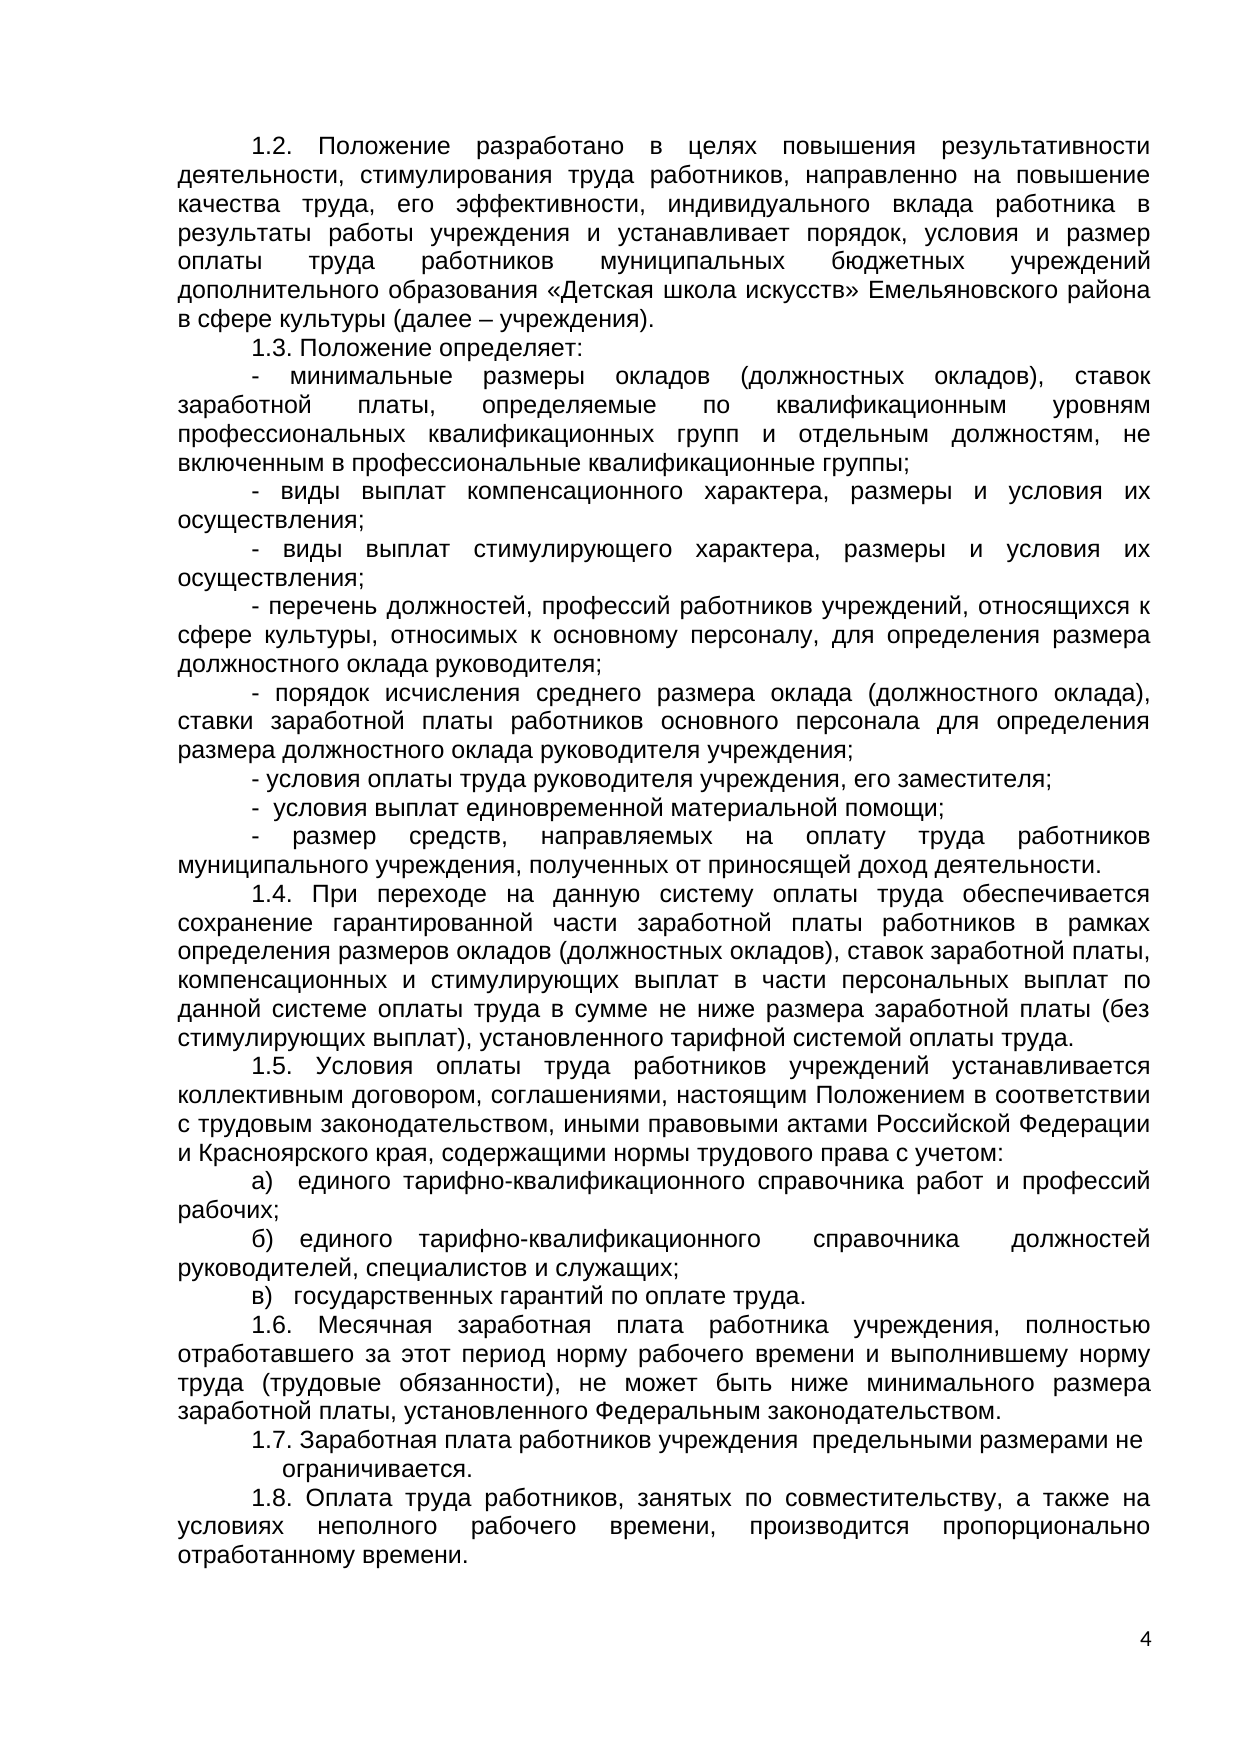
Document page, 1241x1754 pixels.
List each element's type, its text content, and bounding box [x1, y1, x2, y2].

text а) единого тарифно-квалификационного справочника работ и профессий рабочих; [177, 1166, 1152, 1224]
text - размер средств, направляемых на оплату труда работников муниципального учреждения, полученных от приносящей доход деятельности. [177, 821, 1152, 879]
text 1.5. Условия оплаты труда работников учреждений устанавливается коллективным договором, соглашениями, настоящим Положением в соответствии с трудовым законодательством, иными правовыми актами Российской Федерации и Красноярского края, содержащими нормы трудового права с учетом: [177, 1051, 1152, 1166]
text 1.3. Положение определяет: [177, 333, 1152, 361]
text - виды выплат стимулирующего характера, размеры и условия их осуществления; [177, 534, 1152, 591]
text б) единого тарифно-квалификационного справочника должностей руководителей, специалистов и служащих; [177, 1224, 1152, 1281]
text - минимальные размеры окладов (должностных окладов), ставок заработной платы, определяемые по квалификационным уровням профессиональных квалификационных групп и отдельным должностям, не включенным в профессиональные квалификационные группы; [177, 361, 1152, 476]
text - виды выплат компенсационного характера, размеры и условия их осуществления; [177, 476, 1152, 534]
text 1.2. Положение разработано в целях повышения результативности деятельности, стимулирования труда работников, направленно на повышение качества труда, его эффективности, индивидуального вклада работника в результаты работы учреждения и устанавливает порядок, условия и размер оплаты труда работников муниципальных бюджетных учреждений дополнительного образования «Детская школа искусств» Емельяновского района в сфере культуры (далее – учреждения). [177, 131, 1152, 333]
text - условия оплаты труда руководителя учреждения, его заместителя; [177, 764, 1152, 793]
text ограничивается. [177, 1454, 1152, 1483]
text - порядок исчисления среднего размера оклада (должностного оклада), ставки заработной платы работников основного персонала для определения размера должностного оклада руководителя учреждения; [177, 678, 1152, 764]
text - перечень должностей, профессий работников учреждений, относящихся к сфере культуры, относимых к основному персоналу, для определения размера должностного оклада руководителя; [177, 591, 1152, 678]
text в) государственных гарантий по оплате труда. [177, 1281, 1152, 1310]
text 1.4. При переходе на данную систему оплаты труда обеспечивается сохранение гарантированной части заработной платы работников в рамках определения размеров окладов (должностных окладов), ставок заработной платы, компенсационных и стимулирующих выплат в части персональных выплат по данной системе оплаты труда в сумме не ниже размера заработной платы (без стимулирующих выплат), установленного тарифной системой оплаты труда. [177, 879, 1152, 1051]
text 1.7. Заработная плата работников учреждения предельными размерами не [177, 1425, 1152, 1454]
text 1.8. Оплата труда работников, занятых по совместительству, а также на условиях неполного рабочего времени, производится пропорционально отработанному времени. [177, 1483, 1152, 1569]
text - условия выплат единовременной материальной помощи; [177, 793, 1152, 821]
text 1.6. Месячная заработная плата работника учреждения, полностью отработавшего за этот период норму рабочего времени и выполнившему норму труда (трудовые обязанности), не может быть ниже минимального размера заработной платы, установленного Федеральным законодательством. [177, 1310, 1152, 1425]
